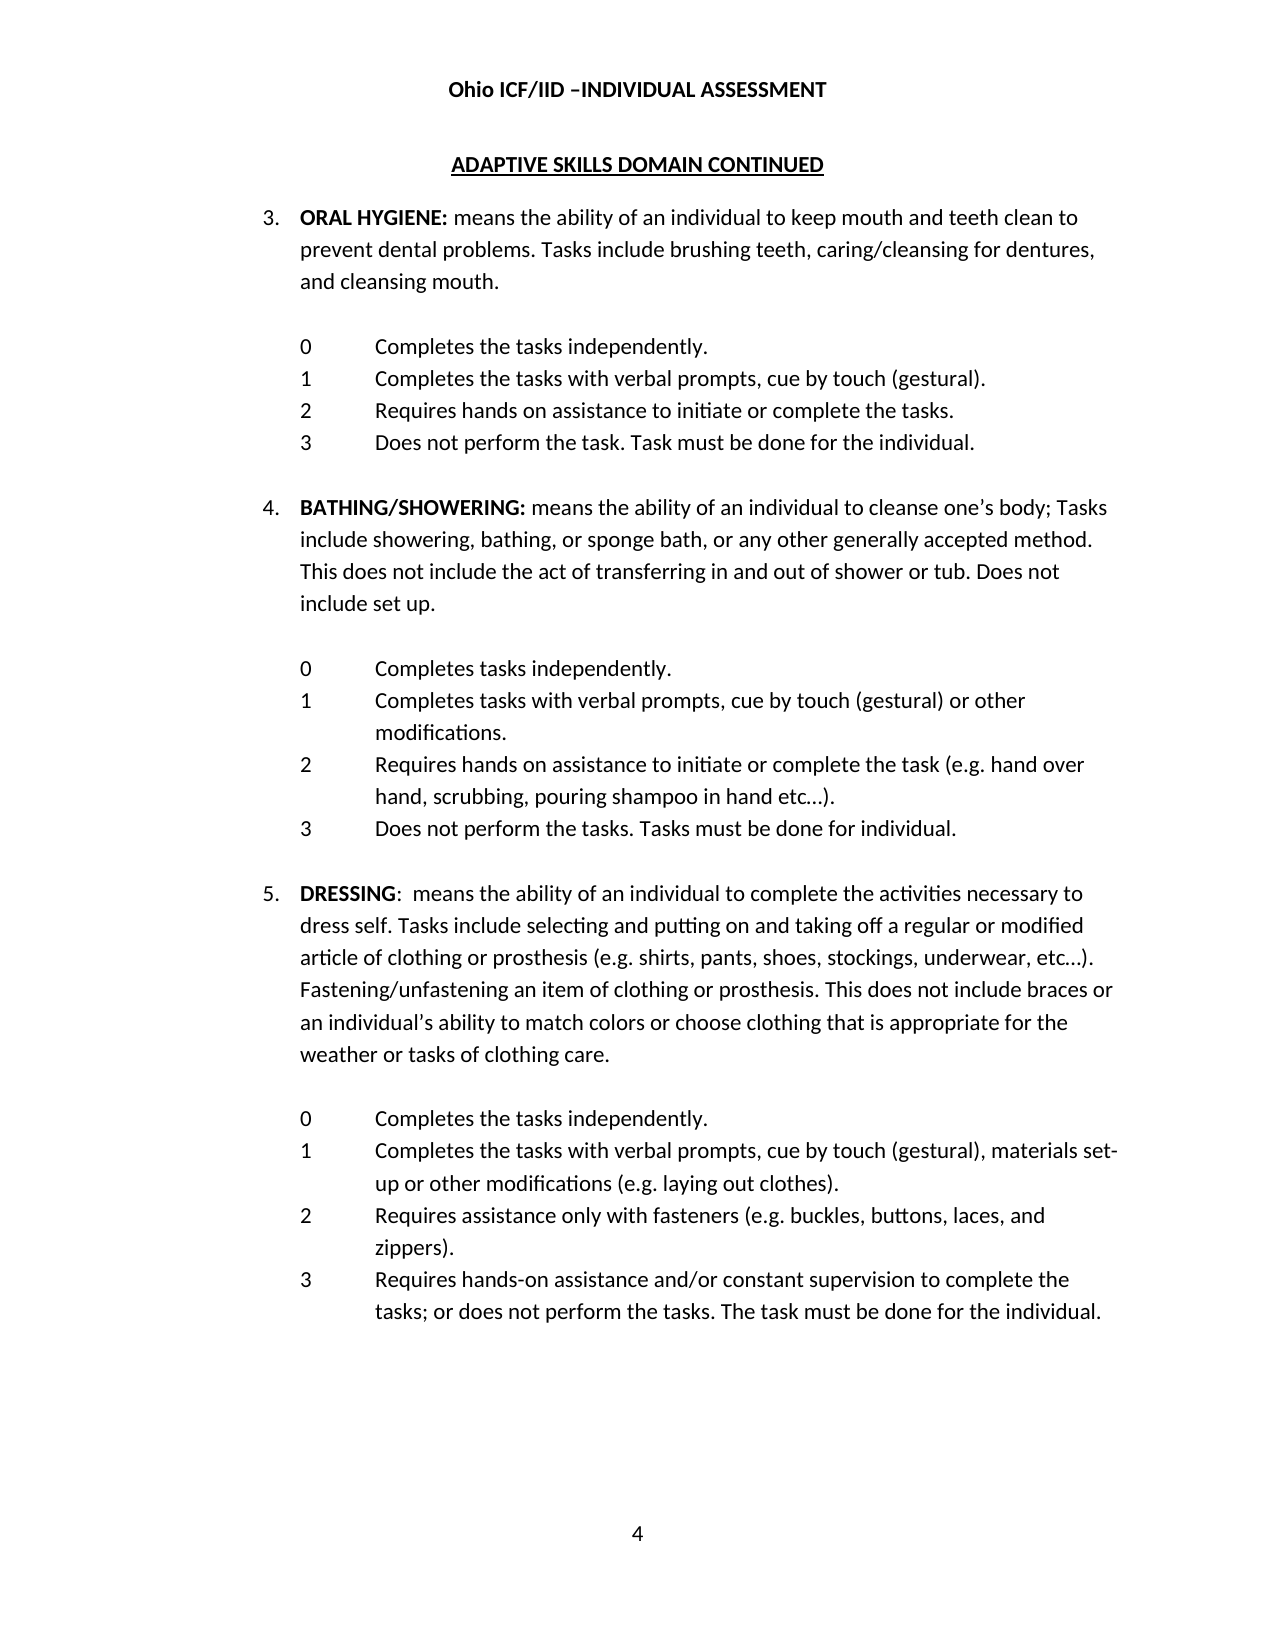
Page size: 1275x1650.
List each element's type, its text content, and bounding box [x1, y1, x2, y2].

list Completes the tasks with verbal prompts, cue by touch (gestural), materials set- up or other modifications (e.g. laying out clothes). [300, 1136, 1125, 1197]
list BATHING/SHOWERING: means the ability of an individual to cleanse one’s body; Tasks include showering, bathing, or sponge bath, or any other generally accepted method. This does not include the act of transferring in and out of shower or tub. Does not include set up. [262, 493, 1125, 617]
list Completes tasks independently. [300, 654, 1125, 682]
list Requires assistance only with fasteners (e.g. buckles, buttons, laces, and zippers). [300, 1201, 1125, 1261]
list DRESSING: means the ability of an individual to complete the activities necessary to dress self. Tasks include selecting and putting on and taking off a regular or modified article of clothing or prosthesis (e.g. shirts, pants, shoes, stockings, underwear, etc…). Fastening/unfastening an item of clothing or prosthesis. This does not include braces or an individual’s ability to match colors or choose clothing that is appropriate for the weather or tasks of clothing care. [262, 879, 1125, 1068]
list Completes the tasks independently. [300, 332, 1125, 360]
list Requires hands on assistance to initiate or complete the tasks. [300, 396, 1125, 424]
list Does not perform the task. Task must be done for the individual. [300, 428, 1125, 456]
list Requires hands-on assistance and/or constant supervision to complete the tasks; or does not perform the tasks. The task must be done for the individual. [300, 1265, 1125, 1325]
text ADAPTIVE SKILLS DOMAIN CONTINUED [150, 150, 1125, 178]
list ORAL HYGIENE: means the ability of an individual to keep mouth and teeth clean to prevent dental problems. Tasks include brushing teeth, caring/cleansing for dentures, and cleansing mouth. [262, 203, 1125, 295]
list Completes tasks with verbal prompts, cue by touch (gestural) or other modifications. [300, 686, 1125, 746]
list Requires hands on assistance to initiate or complete the task (e.g. hand over hand, scrubbing, pouring shampoo in hand etc…). [300, 750, 1125, 810]
list Completes the tasks independently. [300, 1104, 1125, 1132]
list Does not perform the tasks. Tasks must be done for individual. [300, 814, 1125, 843]
list Completes the tasks with verbal prompts, cue by touch (gestural). [300, 364, 1125, 392]
